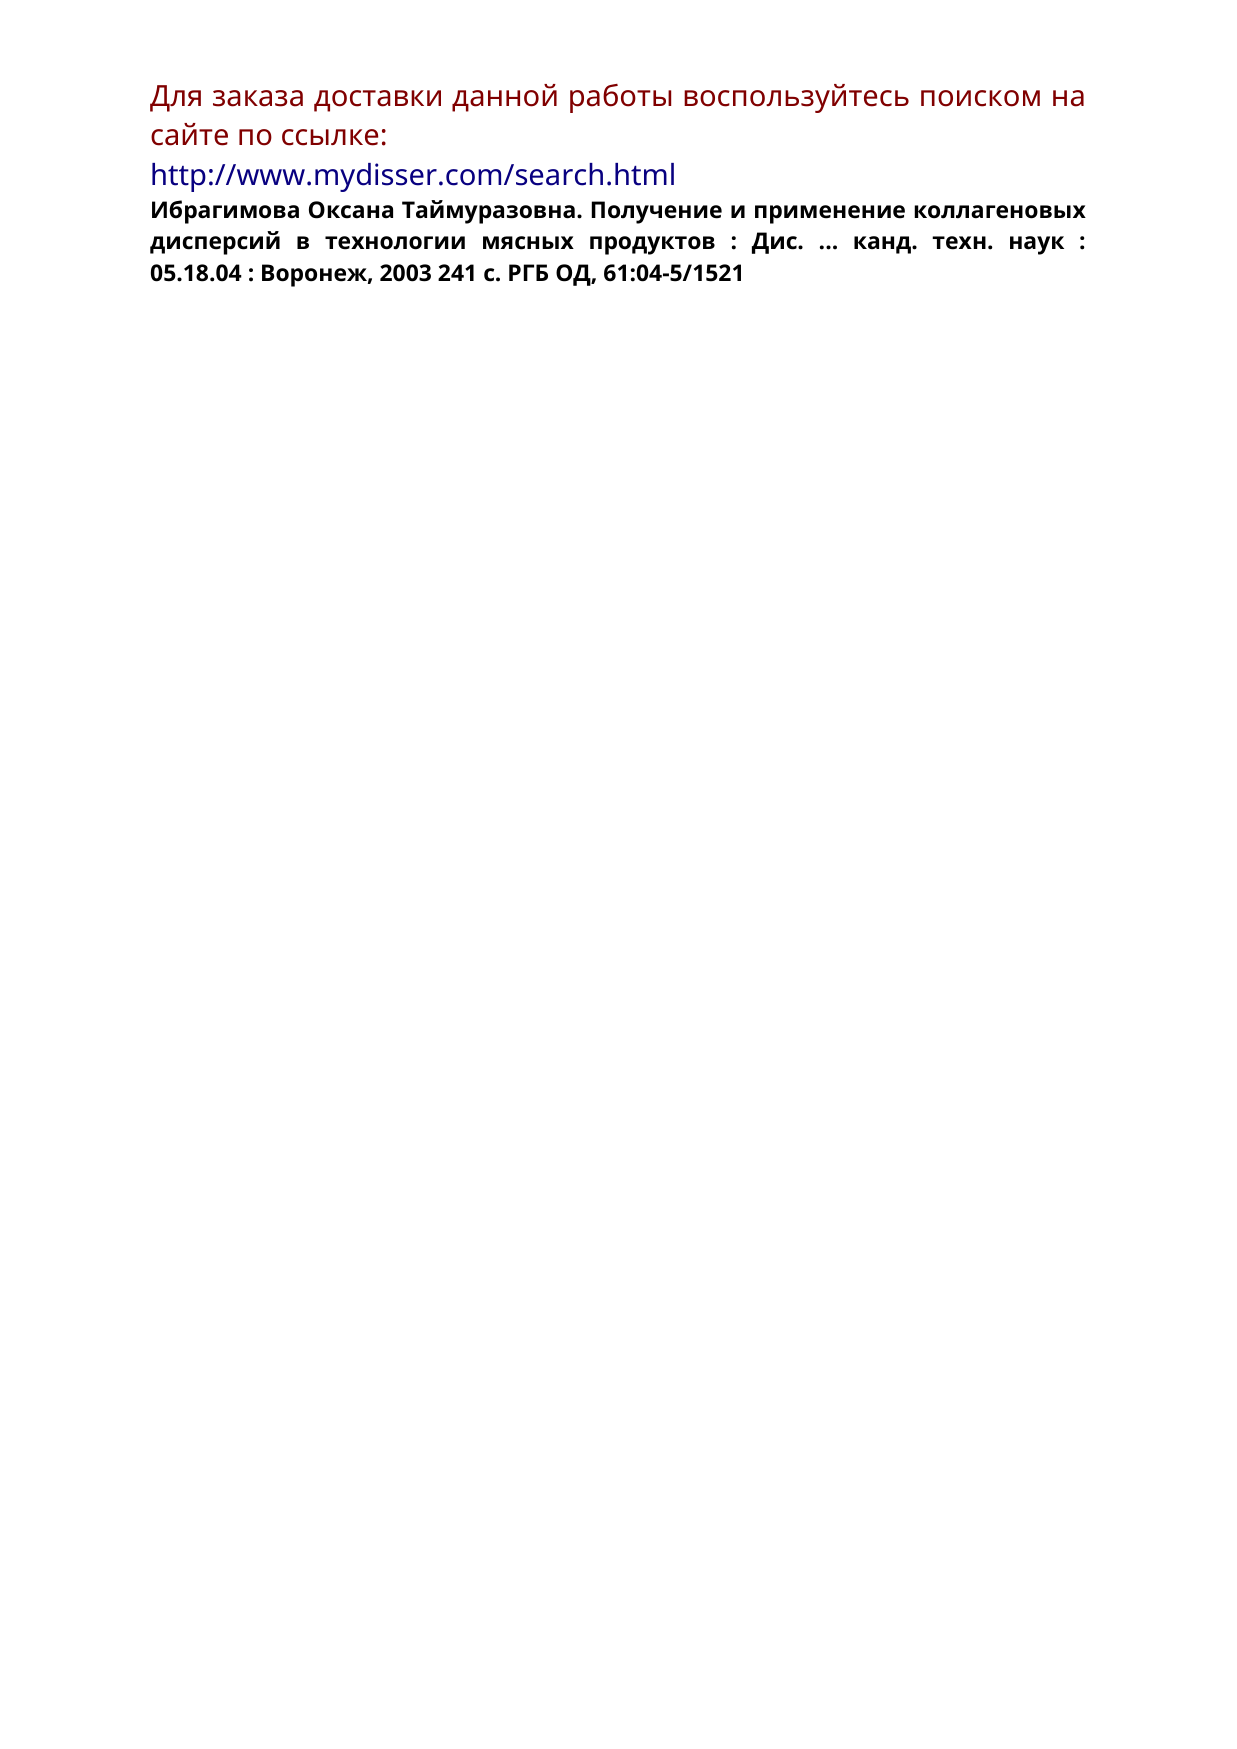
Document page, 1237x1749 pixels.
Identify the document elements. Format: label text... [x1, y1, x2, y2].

text Ибрагимова Оксана Таймуразовна. Получение и применение коллагеновых дисперсий в технологии мясных продуктов : Дис. ... канд. техн. наук : 05.18.04 : Воронеж, 2003 241 c. РГБ ОД, 61:04-5/1521 [150, 194, 1086, 288]
